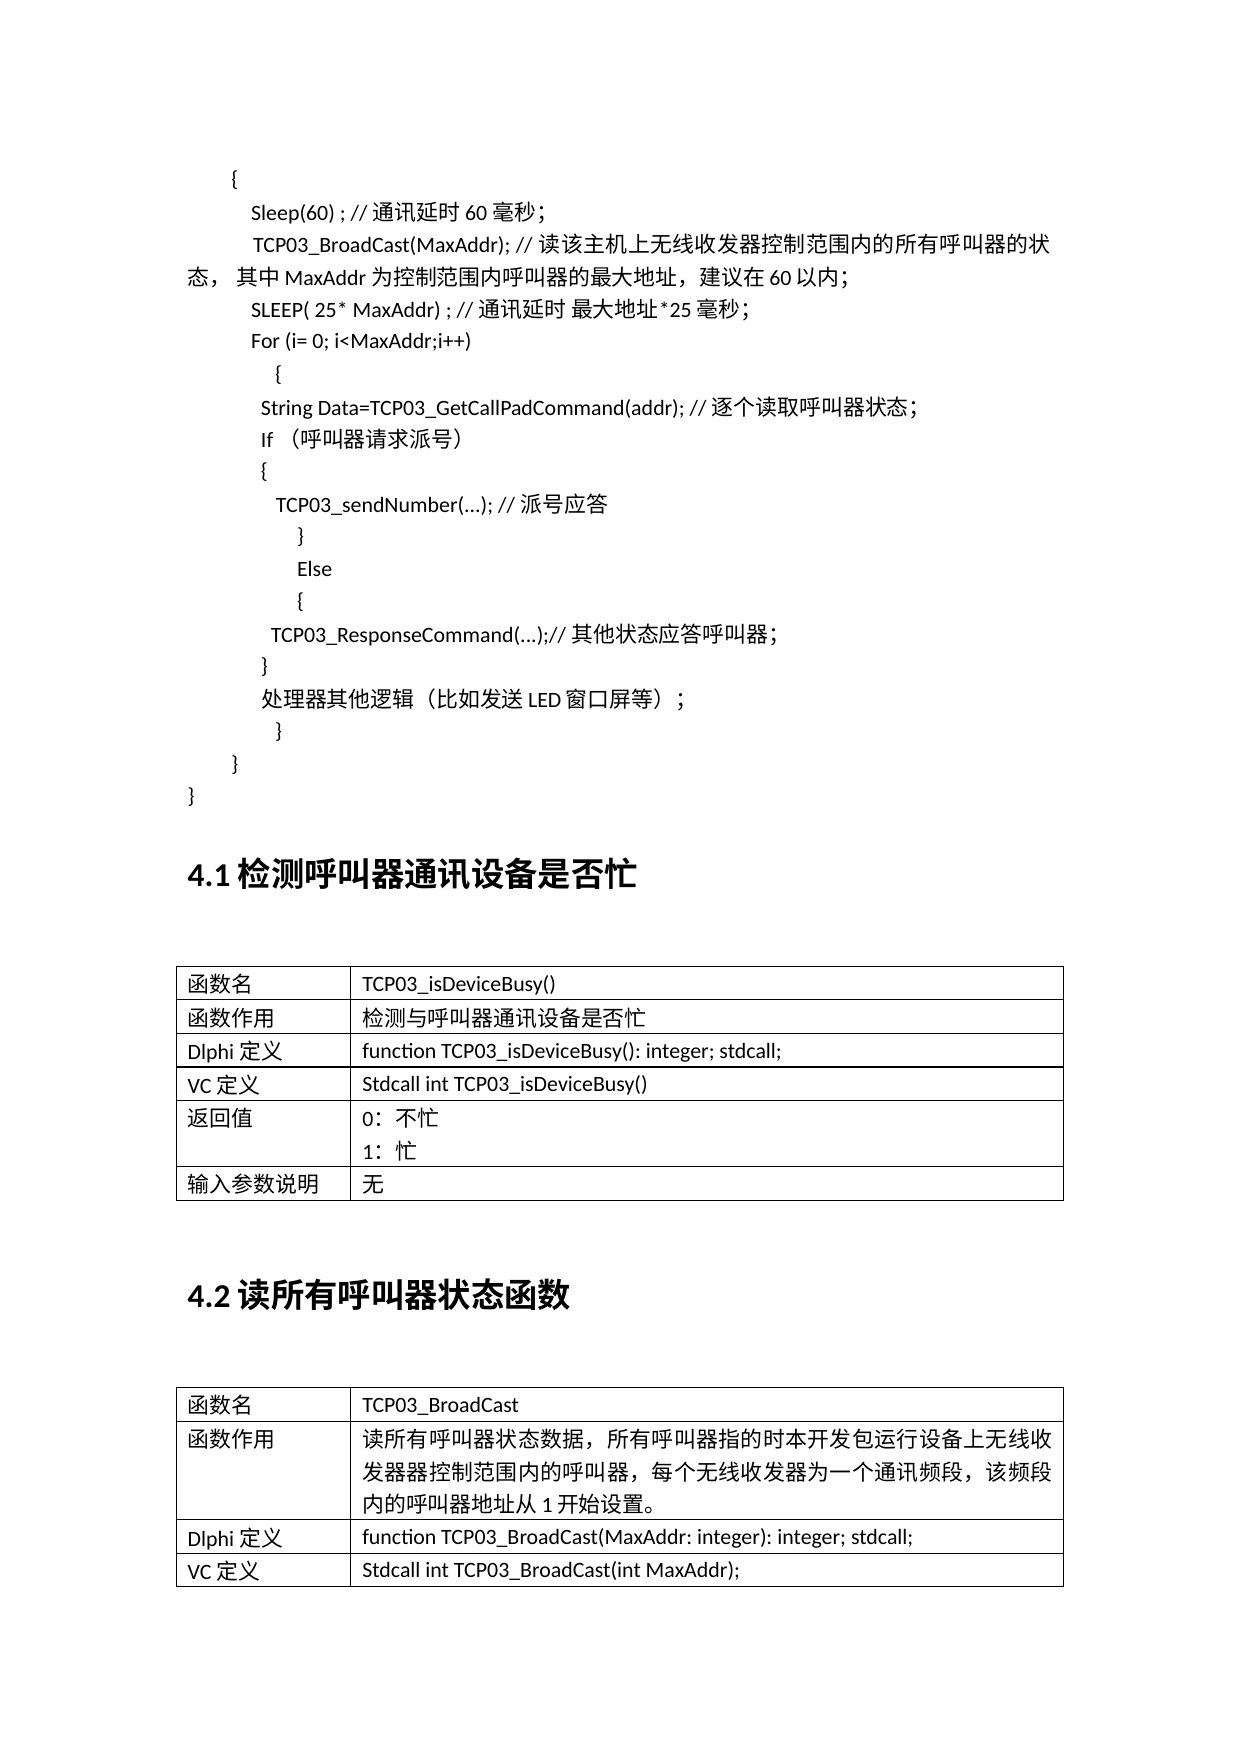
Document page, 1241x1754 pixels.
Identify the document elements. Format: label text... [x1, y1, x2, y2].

text String Data=TCP03_GetCallPadCommand(addr); // 逐个读取呼叫器状态； [187, 389, 1053, 422]
table_cell 函数作用 [177, 1000, 350, 1033]
table_cell 输入参数说明 [177, 1167, 350, 1199]
text If （呼叫器请求派号） [187, 422, 1053, 454]
text { [187, 357, 1053, 389]
text { [187, 454, 1053, 487]
table_header 函数名 [177, 1388, 350, 1421]
text Else [187, 552, 1053, 584]
text TCP03_BroadCast(MaxAddr); // 读该主机上无线收发器控制范围内的所有呼叫器的状态， 其中MaxAddr 为控制范围内呼叫器的最大地址，建议在60以内； [187, 227, 1053, 292]
text For (i= 0; i<MaxAddr;i++) [187, 324, 1053, 357]
text { [187, 584, 1053, 617]
table_cell Dlphi 定义 [177, 1034, 350, 1066]
text } [187, 519, 1053, 552]
table_cell VC 定义 [177, 1068, 350, 1100]
subtitle 4.2 读所有呼叫器状态函数 [187, 1260, 1053, 1325]
table_cell 0：不忙 1：忙 [351, 1101, 1063, 1166]
table_cell Stdcall int TCP03_isDeviceBusy() [351, 1068, 1063, 1100]
table_cell 读所有呼叫器状态数据，所有呼叫器指的时本开发包运行设备上无线收发器器控制范围内的呼叫器，每个无线收发器为一个通讯频段，该频段内的呼叫器地址从1开始设置。 [351, 1422, 1063, 1519]
text } [187, 747, 1053, 779]
text { [187, 162, 1053, 194]
table_header TCP03_BroadCast [351, 1388, 1063, 1421]
text } [187, 649, 1053, 682]
table_cell 函数作用 [177, 1422, 350, 1519]
table_cell Dlphi 定义 [177, 1520, 350, 1553]
text TCP03_ResponseCommand(...);// 其他状态应答呼叫器； [187, 617, 1053, 649]
table_cell function TCP03_isDeviceBusy(): integer; stdcall; [351, 1034, 1063, 1066]
text TCP03_sendNumber(...); // 派号应答 [187, 487, 1053, 519]
subtitle 4.1 检测呼叫器通讯设备是否忙 [187, 839, 1053, 904]
table_cell 检测与呼叫器通讯设备是否忙 [351, 1000, 1063, 1033]
text Sleep(60) ; // 通讯延时 60 毫秒； [187, 194, 1053, 227]
table_cell function TCP03_BroadCast(MaxAddr: integer): integer; stdcall; [351, 1520, 1063, 1553]
table_cell 返回值 [177, 1101, 350, 1166]
table_header TCP03_isDeviceBusy() [351, 967, 1063, 999]
text SLEEP( 25* MaxAddr) ; // 通讯延时 最大地址*25 毫秒； [187, 292, 1053, 324]
table_cell 无 [351, 1167, 1063, 1199]
text } [187, 714, 1053, 747]
table_header 函数名 [177, 967, 350, 999]
text } [187, 779, 1053, 812]
text 处理器其他逻辑（比如发送LED窗口屏等）； [187, 682, 1053, 714]
table_cell VC 定义 [177, 1554, 350, 1586]
table_cell Stdcall int TCP03_BroadCast(int MaxAddr); [351, 1554, 1063, 1586]
